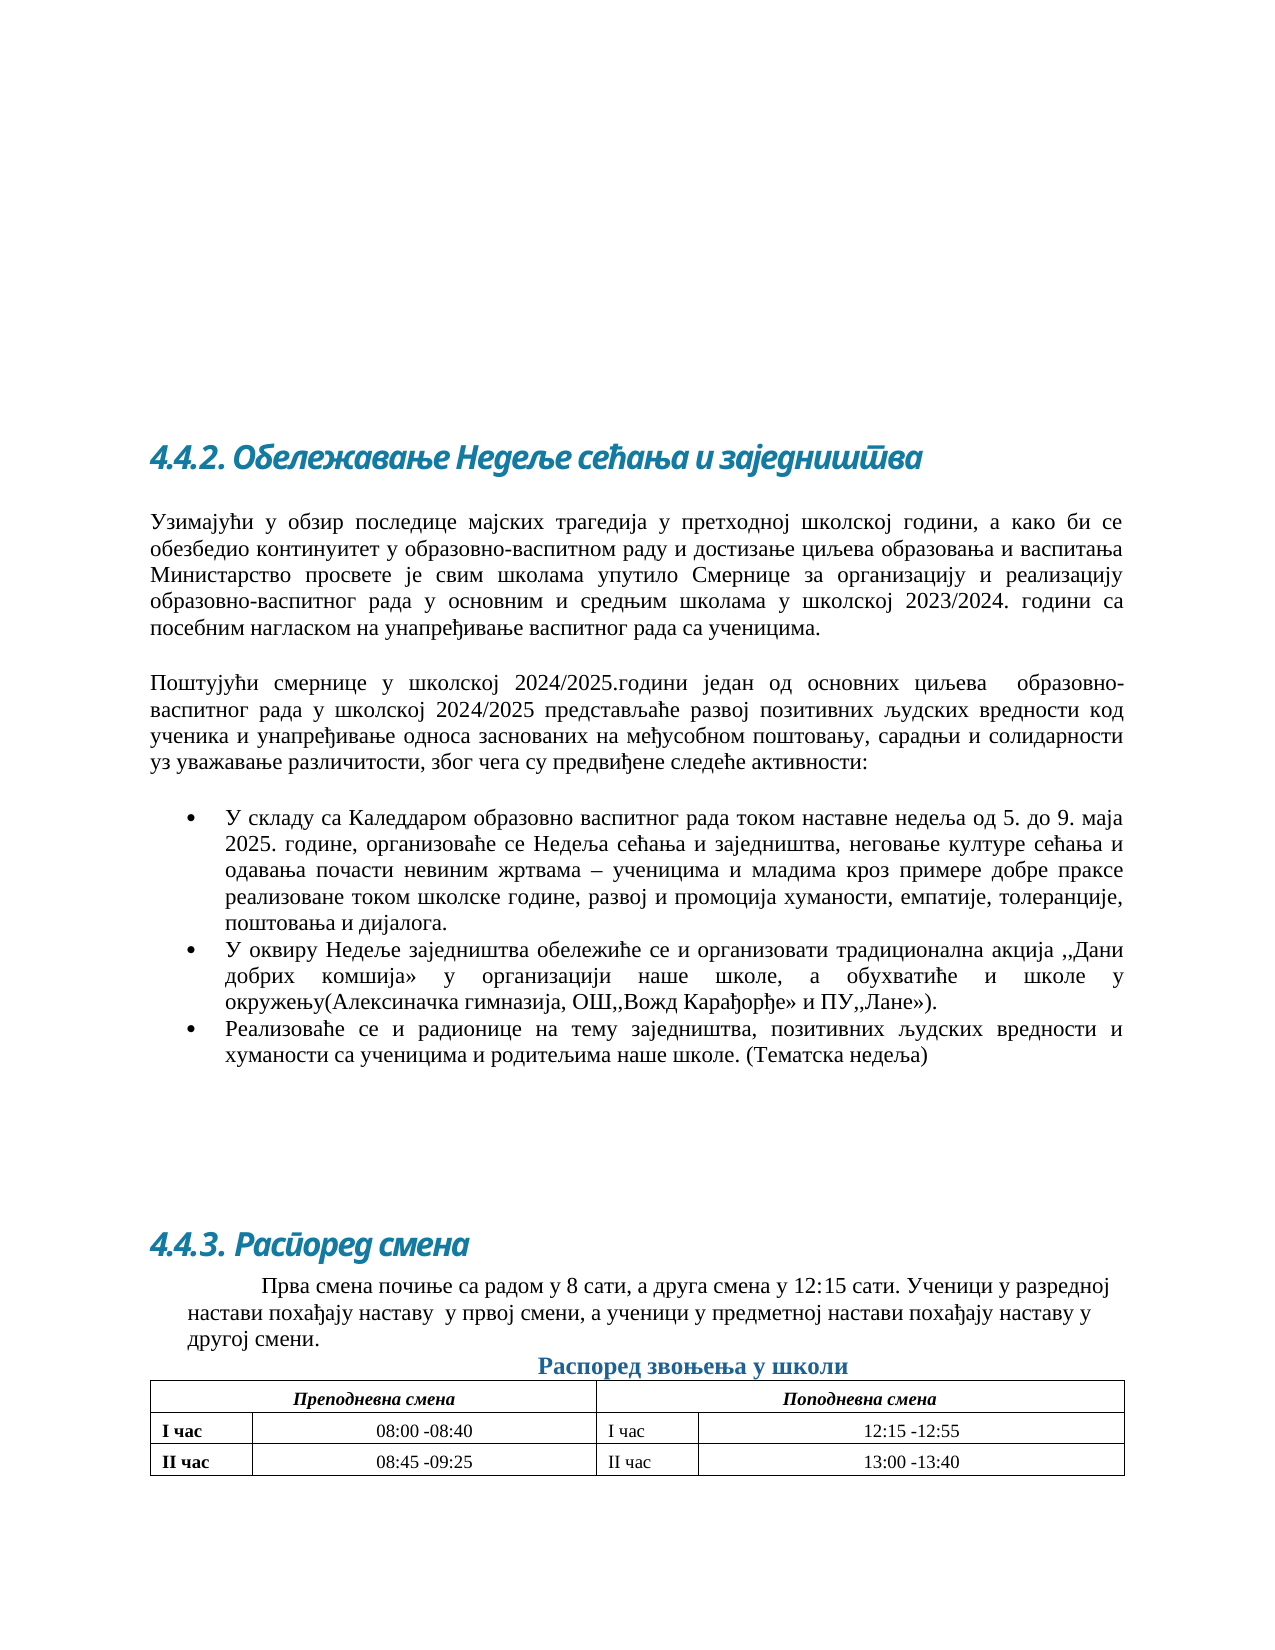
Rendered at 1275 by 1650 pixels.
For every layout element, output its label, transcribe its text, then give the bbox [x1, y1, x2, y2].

table_cell II час [151, 1444, 252, 1475]
table_cell I час [151, 1413, 252, 1443]
text Прва смена почиње са радом у 8 сати, а друга смена у 12:15 сати. Ученици у разредној настави похађају наставу у првој смени, а ученици у предметној настави похађају наставу у другој смени. [187, 1272, 1125, 1351]
subtitle 4.4.3. Распоред смена [150, 1221, 1125, 1266]
text Узимајући у обзир последице мајских трагедија у претходној школској години, а како би се обезбедио континуитет у образовно-васпитном раду и достизање циљева образовања и васпитања Министарство просвете је свим школама упутило Смернице за организацију и реализацију образовно-васпитног рада у основним и средњим школама у школској 2023/2024. години са посебним нагласком на унапређивање васпитног рада са ученицима. [150, 508, 1125, 640]
text Распоред звоњења у школи [187, 1351, 1125, 1380]
table_cell 08:45 -09:25 [253, 1444, 596, 1475]
table_cell II час [597, 1444, 698, 1475]
table_header Преподневна смена [151, 1381, 596, 1412]
list У оквиру Недеље заједништва обележиће се и организовати традиционална акција ,,Дани добрих комшија» у организацији наше школе, а обухватиће и школе у окружењу(Алексиначка гимназија, ОШ,,Вожд Карађорђе» и ПУ,,Лане»). [187, 936, 1125, 1015]
table_cell I час [597, 1413, 698, 1443]
text Поштујући смернице у школској 2024/2025.години један од основних циљева образовно-васпитног рада у школској 2024/2025 представљаће развој позитивних људских вредности код ученика и унапређивање односа заснованих на међусобном поштовању, сарадњи и солидарности уз уважавање различитости, због чега су предвиђене следеће активности: [150, 669, 1125, 775]
list У складу са Каледдаром образовно васпитног рада током наставне недеља од 5. до 9. маја 2025. године, организоваће се Недеља сећања и заједништва, неговање културе сећања и одавања почасти невиним жртвама – ученицима и младима кроз примере добре праксе реализоване током школске године, развој и промоција хуманости, емпатије, толеранције, поштовања и дијалога. [187, 804, 1125, 936]
table_cell 13:00 -13:40 [699, 1444, 1124, 1475]
list Реализоваће се и радионице на тему заједништва, позитивних људских вредности и хуманости са ученицима и родитељима наше школе. (Тематска недеља) [187, 1015, 1125, 1067]
table_header Поподневна смена [597, 1381, 1124, 1412]
table_cell 08:00 -08:40 [253, 1413, 596, 1443]
subtitle 4.4.2. Обележавање Недеље сећања и заједништва [150, 434, 1125, 479]
table_cell 12:15 -12:55 [699, 1413, 1124, 1443]
